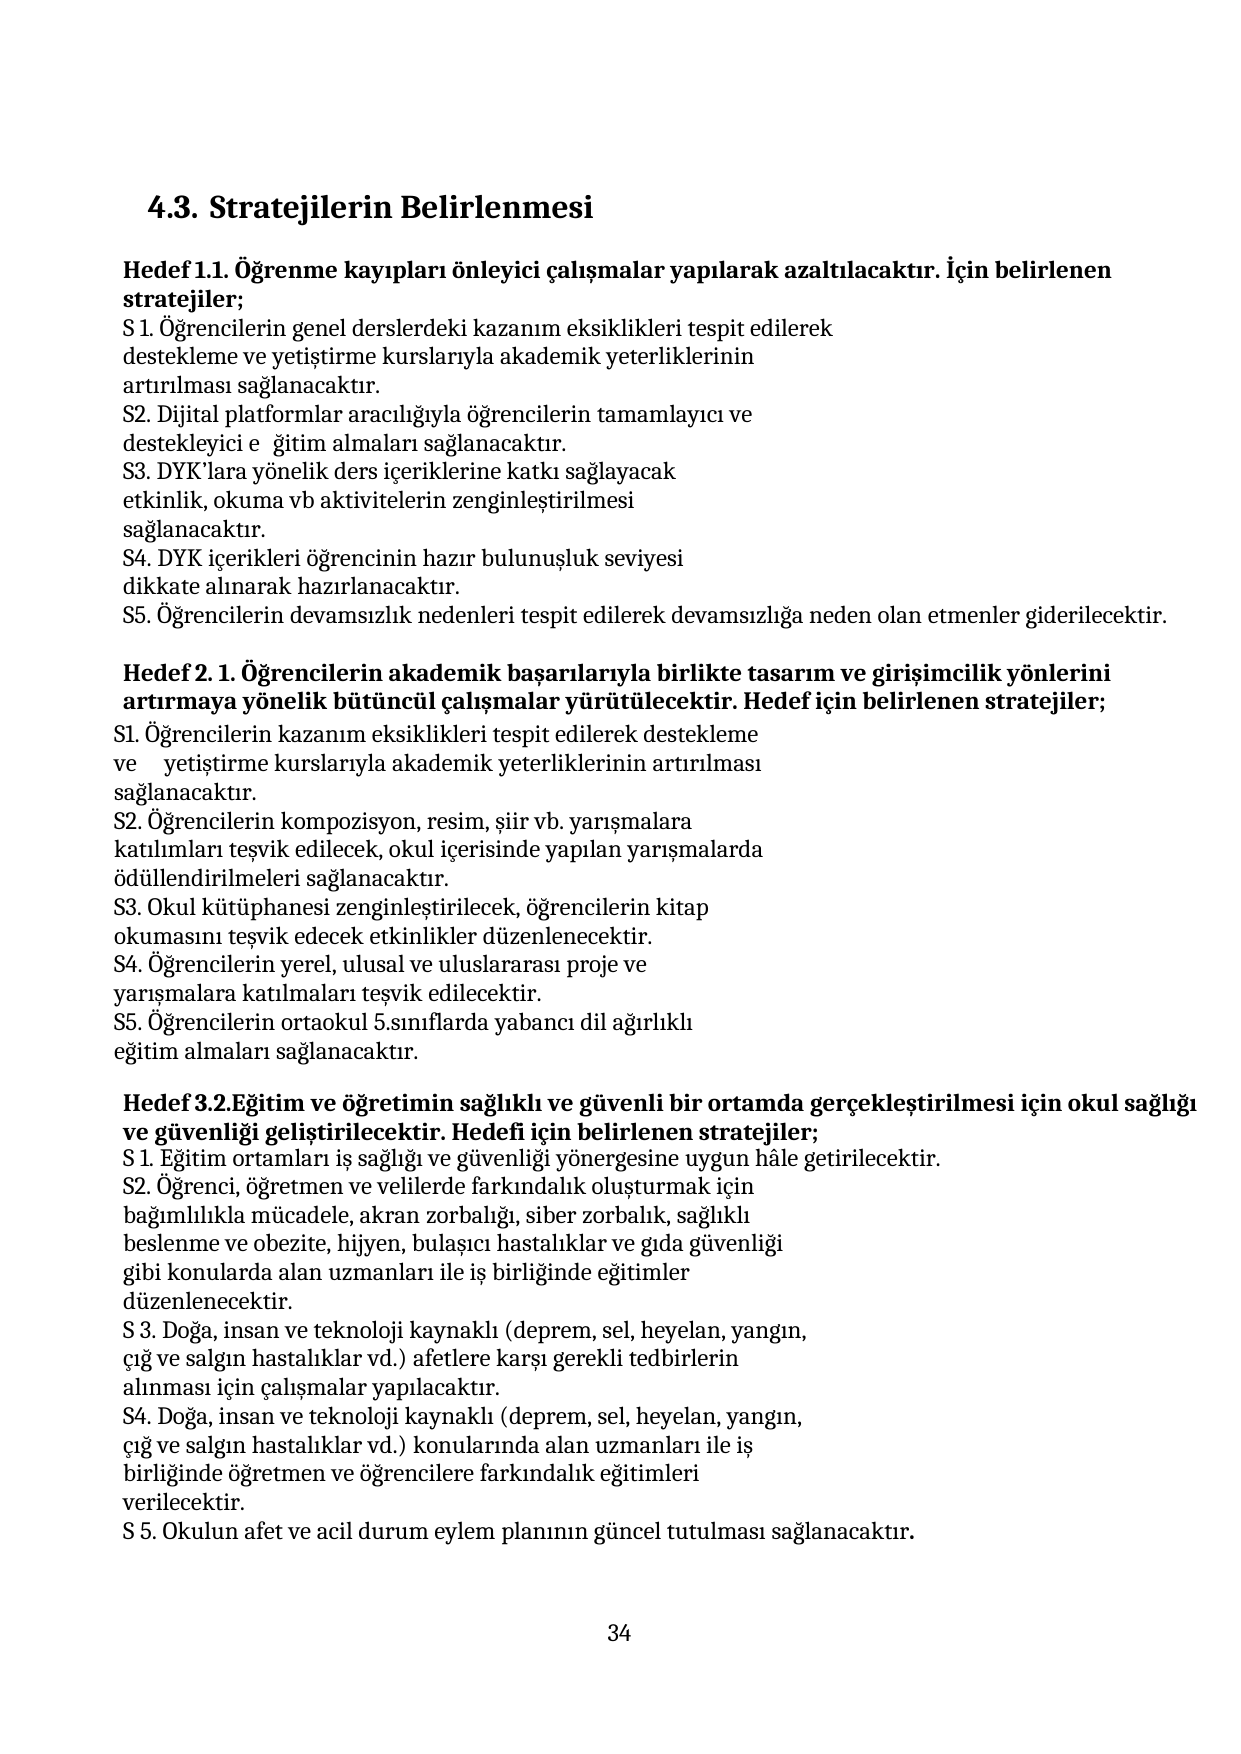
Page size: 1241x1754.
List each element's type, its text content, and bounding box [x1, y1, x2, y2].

text S 1. Öğrencilerin genel derslerdeki kazanım eksiklikleri tespit edilerek destekleme ve yetiştirme kurslarıyla akademik yeterliklerinin artırılması sağlanacaktır. [123, 313, 838, 400]
text Hedef 2. 1. Öğrencilerin akademik başarılarıyla birlikte tasarım ve girişimcilik yönlerini artırmaya yönelik bütüncül çalışmalar yürütülecektir. Hedef için belirlenen stratejiler; [123, 658, 1198, 716]
text S4. Doğa, insan ve teknoloji kaynaklı (deprem, sel, heyelan, yangın, çığ ve salgın hastalıklar vd.) konularında alan uzmanları ile iş birliğinde öğretmen ve öğrencilere farkındalık eğitimleri verilecektir. [123, 1402, 811, 1517]
text S3. DYK’lara yönelik ders içeriklerine katkı sağlayacak etkinlik, okuma vb aktivitelerin zenginleştirilmesi sağlanacaktır. [123, 457, 734, 543]
subtitle Stratejilerin Belirlenmesi [148, 189, 1198, 227]
text S2. Dijital platformlar aracılığıyla öğrencilerin tamamlayıcı ve destekleyici e ğitim almaları sağlanacaktır. [123, 400, 801, 457]
text S 1. Eğitim ortamları iş sağlığı ve güvenliği yönergesine uygun hâle getirilecektir. [123, 1147, 1198, 1172]
text S5. Öğrencilerin devamsızlık nedenleri tespit edilerek devamsızlığa neden olan etmenler giderilecektir. [123, 601, 1198, 630]
text S5. Öğrencilerin ortaokul 5.sınıflarda yabancı dil ağırlıklı eğitim almaları sağlanacaktır. [114, 1008, 732, 1065]
text S2. Öğrenci, öğretmen ve velilerde farkındalık oluşturmak için bağımlılıkla mücadele, akran zorbalığı, siber zorbalık, sağlıklı beslenme ve obezite, hijyen, bulaşıcı hastalıklar ve gıda güvenliği gibi konularda alan uzmanları ile iş birliğinde eğitimler düzenlenecektir. [123, 1172, 824, 1316]
text Hedef 3.2.Eğitim ve öğretimin sağlıklı ve güvenli bir ortamda gerçekleştirilmesi için okul sağlığı ve güvenliği geliştirilecektir. Hedefi için belirlenen stratejiler; [123, 716, 1198, 1147]
text S3. Okul kütüphanesi zenginleştirilecek, öğrencilerin kitap okumasını teşvik edecek etkinlikler düzenlenecektir. [114, 893, 737, 950]
text Hedef 1.1. Öğrenme kayıpları önleyici çalışmalar yapılarak azaltılacaktır. İçin belirlenen stratejiler; [123, 256, 1198, 313]
text S2. Öğrencilerin kompozisyon, resim, şiir vb. yarışmalara katılımları teşvik edilecek, okul içerisinde yapılan yarışmalarda ödüllendirilmeleri sağlanacaktır. [114, 807, 779, 893]
text S4. DYK içerikleri öğrencinin hazır bulunuşluk seviyesi dikkate alınarak hazırlanacaktır. [123, 543, 715, 601]
text S 3. Doğa, insan ve teknoloji kaynaklı (deprem, sel, heyelan, yangın, çığ ve salgın hastalıklar vd.) afetlere karşı gerekli tedbirlerin alınması için çalışmalar yapılacaktır. [123, 1316, 816, 1402]
text S1. Öğrencilerin kazanım eksiklikleri tespit edilerek destekleme ve yetiştirme kurslarıyla akademik yeterliklerinin artırılması sağlanacaktır. [114, 720, 778, 807]
text S 5. Okulun afet ve acil durum eylem planının güncel tutulması sağlanacaktır. [48, 1517, 1198, 1546]
text S4. Öğrencilerin yerel, ulusal ve uluslararası proje ve yarışmalara katılmaları teşvik edilecektir. [114, 950, 732, 1008]
